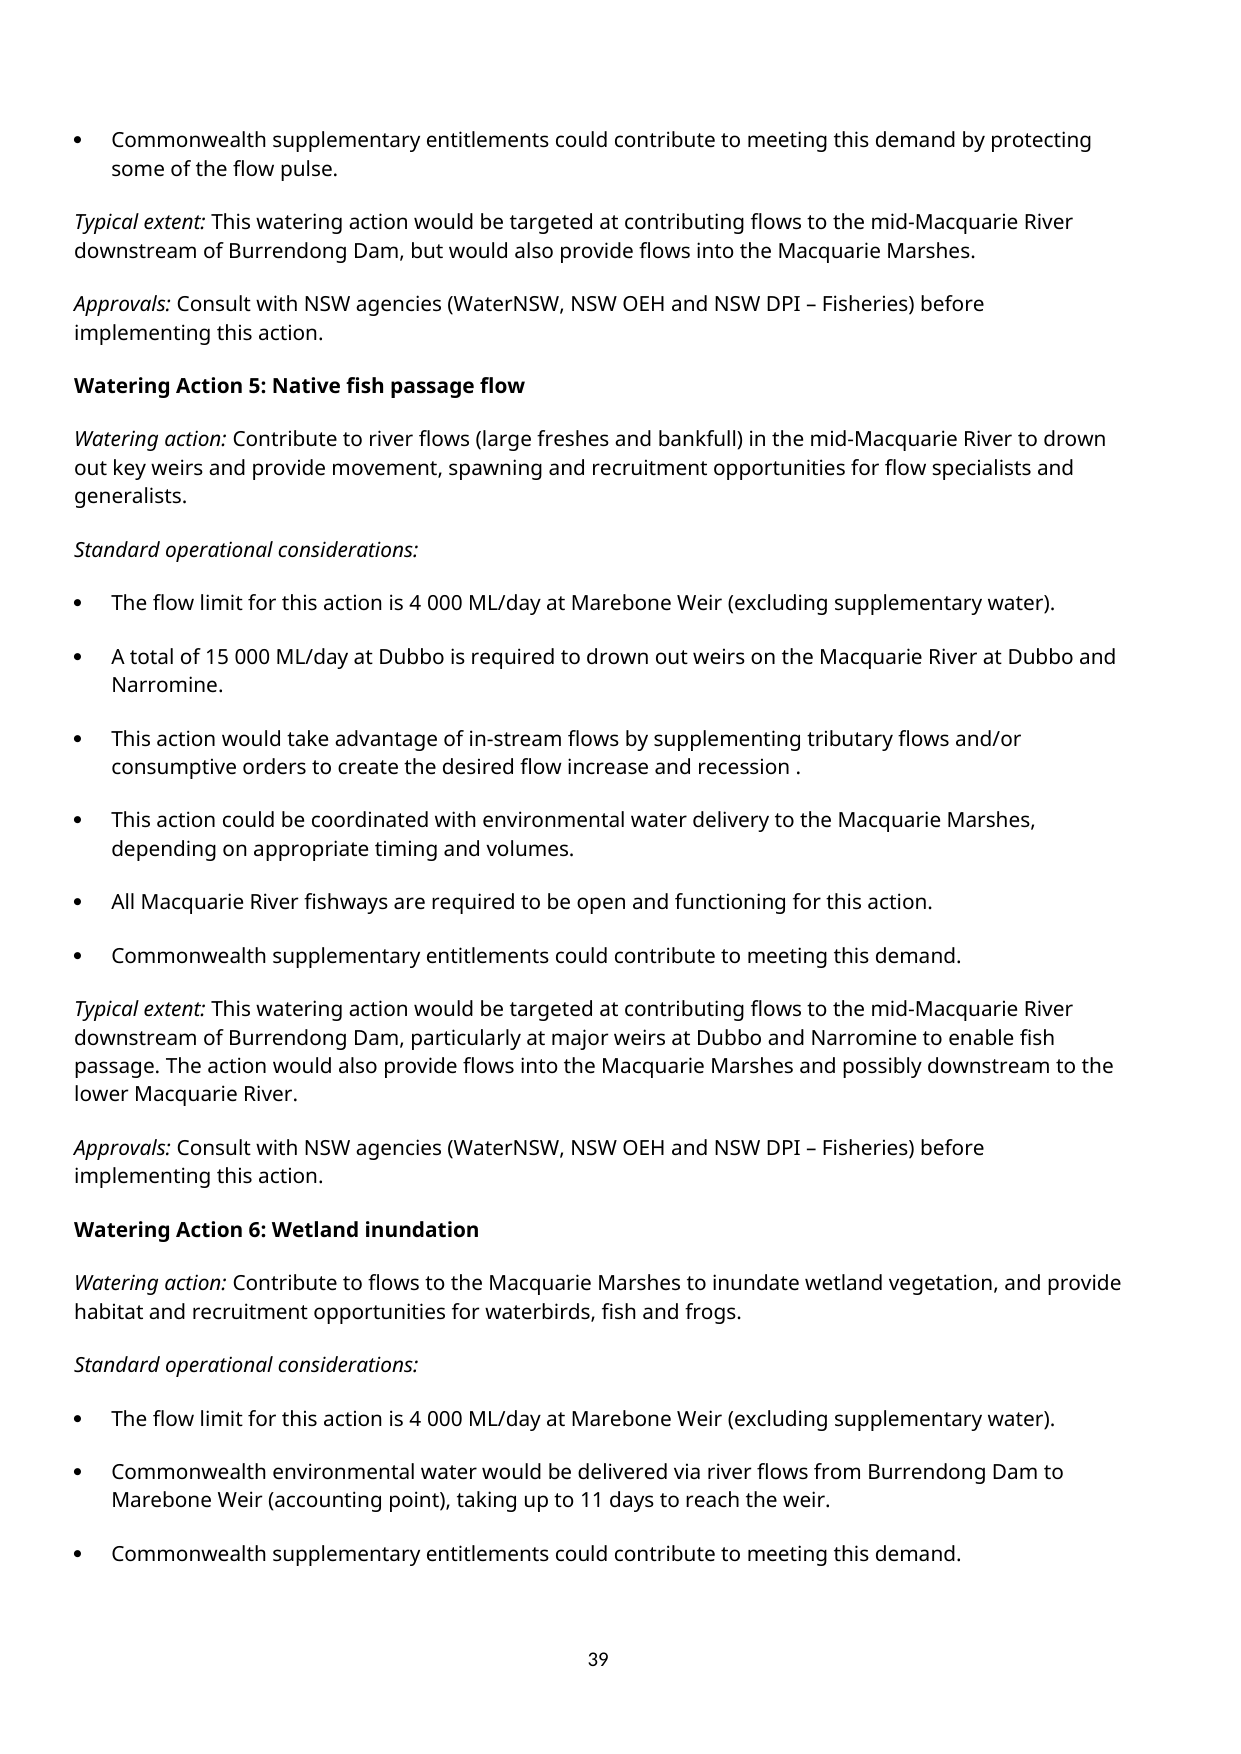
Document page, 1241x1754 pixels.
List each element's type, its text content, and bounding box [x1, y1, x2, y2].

list Commonwealth supplementary entitlements could contribute to meeting this demand. [74, 1539, 1122, 1567]
text Approvals: Consult with NSW agencies (WaterNSW, NSW OEH and NSW DPI – Fisheries) before implementing this action. [74, 289, 1122, 346]
text Approvals: Consult with NSW agencies (WaterNSW, NSW OEH and NSW DPI – Fisheries) before implementing this action. [74, 1133, 1122, 1190]
text Standard operational considerations: [74, 1350, 1122, 1379]
list The flow limit for this action is 4 000 ML/day at Marebone Weir (excluding supplementary water). [74, 1404, 1122, 1432]
list Commonwealth environmental water would be delivered via river flows from Burrendong Dam to Marebone Weir (accounting point), taking up to 11 days to reach the weir. [74, 1457, 1122, 1514]
list Commonwealth supplementary entitlements could contribute to meeting this demand by protecting some of the flow pulse. [74, 126, 1122, 182]
text Watering action: Contribute to flows to the Macquarie Marshes to inundate wetland vegetation, and provide habitat and recruitment opportunities for waterbirds, fish and frogs. [74, 1268, 1122, 1325]
text Standard operational considerations: [74, 535, 1122, 563]
text Typical extent: This watering action would be targeted at contributing flows to the mid-Macquarie River downstream of Burrendong Dam, but would also provide flows into the Macquarie Marshes. [74, 207, 1122, 264]
list All Macquarie River fishways are required to be open and functioning for this action. [74, 887, 1122, 916]
list Commonwealth supplementary entitlements could contribute to meeting this demand. [74, 941, 1122, 969]
list This action could be coordinated with environmental water delivery to the Macquarie Marshes, depending on appropriate timing and volumes. [74, 806, 1122, 862]
text Watering action: Contribute to river flows (large freshes and bankfull) in the mid-Macquarie River to drown out key weirs and provide movement, spawning and recruitment opportunities for flow specialists and generalists. [74, 424, 1122, 510]
list The flow limit for this action is 4 000 ML/day at Marebone Weir (excluding supplementary water). [74, 588, 1122, 617]
text Typical extent: This watering action would be targeted at contributing flows to the mid-Macquarie River downstream of Burrendong Dam, particularly at major weirs at Dubbo and Narromine to enable fish passage. The action would also provide flows into the Macquarie Marshes and possibly downstream to the lower Macquarie River. [74, 994, 1122, 1108]
list This action would take advantage of in-stream flows by supplementing tributary flows and/or consumptive orders to create the desired flow increase and recession . [74, 724, 1122, 781]
text Watering Action 6: Wetland inundation [74, 1215, 1122, 1243]
text Watering Action 5: Native fish passage flow [74, 371, 1122, 399]
list A total of 15 000 ML/day at Dubbo is required to drown out weirs on the Macquarie River at Dubbo and Narromine. [74, 642, 1122, 699]
